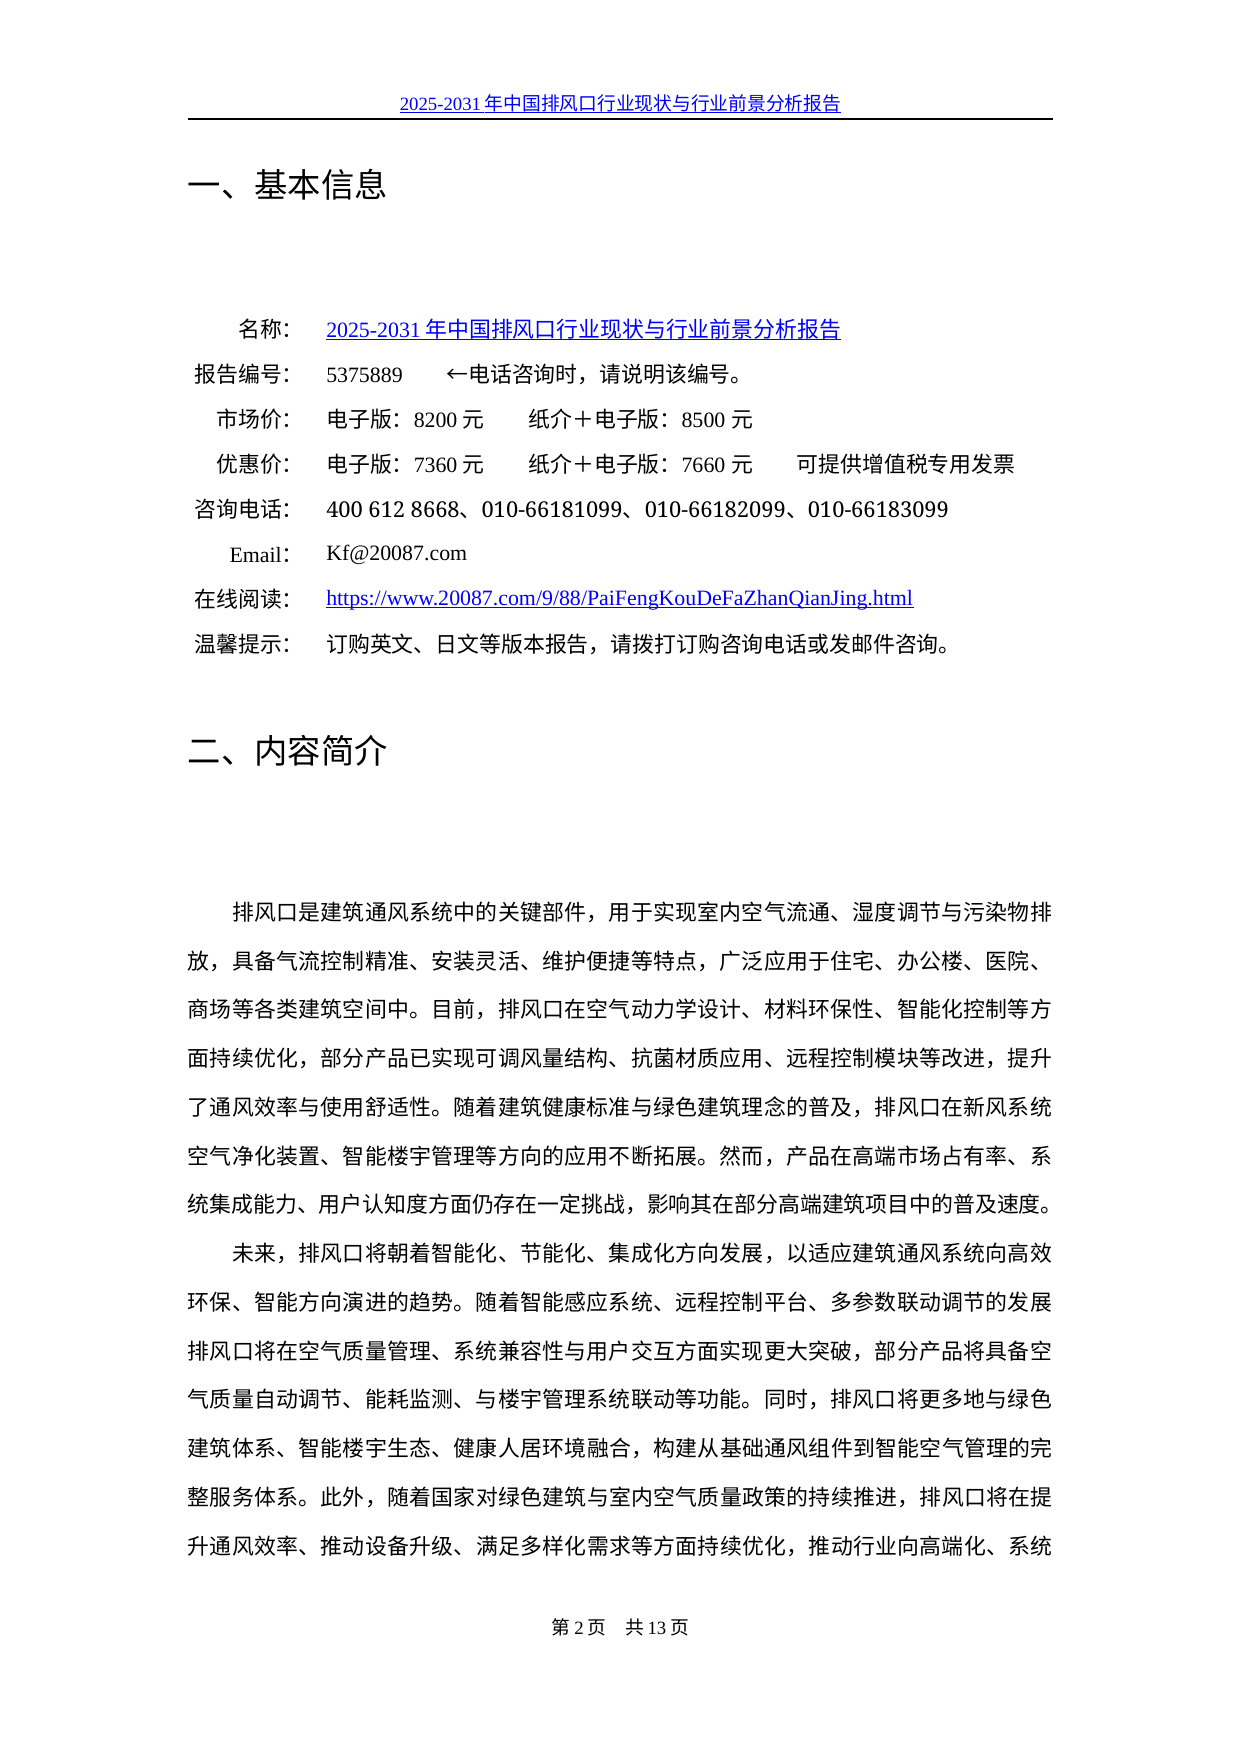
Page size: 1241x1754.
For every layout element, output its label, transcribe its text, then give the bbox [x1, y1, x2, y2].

table_cell 温馨提示： [167, 627, 315, 672]
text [187, 894, 1053, 1561]
table_cell 400 612 8668、010-66181099、010-66182099、010-66183099 [315, 492, 1073, 537]
table_cell Email： [167, 537, 315, 582]
table_header 2025-2031年中国排风口行业现状与行业前景分析报告 [315, 312, 1073, 357]
table_cell 优惠价： [167, 447, 315, 492]
table_cell 在线阅读： [167, 582, 315, 627]
table_cell 报告编号： [167, 357, 315, 402]
table_cell Kf@20087.com [315, 537, 1073, 582]
table_cell [315, 582, 1073, 627]
table_header 名称： [167, 312, 315, 357]
title 二、内容简介 [187, 717, 1053, 782]
table_cell 咨询电话： [167, 492, 315, 537]
table_cell 订购英文、日文等版本报告，请拨打订购咨询电话或发邮件咨询。 [315, 627, 1073, 672]
table_cell 5375889 ←电话咨询时，请说明该编号。 [315, 357, 1073, 402]
table_cell 电子版：7360 元 纸介＋电子版：7660 元 可提供增值税专用发票 [315, 447, 1073, 492]
title 一、基本信息 [187, 150, 1053, 215]
table_cell 电子版：8200 元 纸介＋电子版：8500 元 [315, 402, 1073, 447]
table_cell 市场价： [167, 402, 315, 447]
